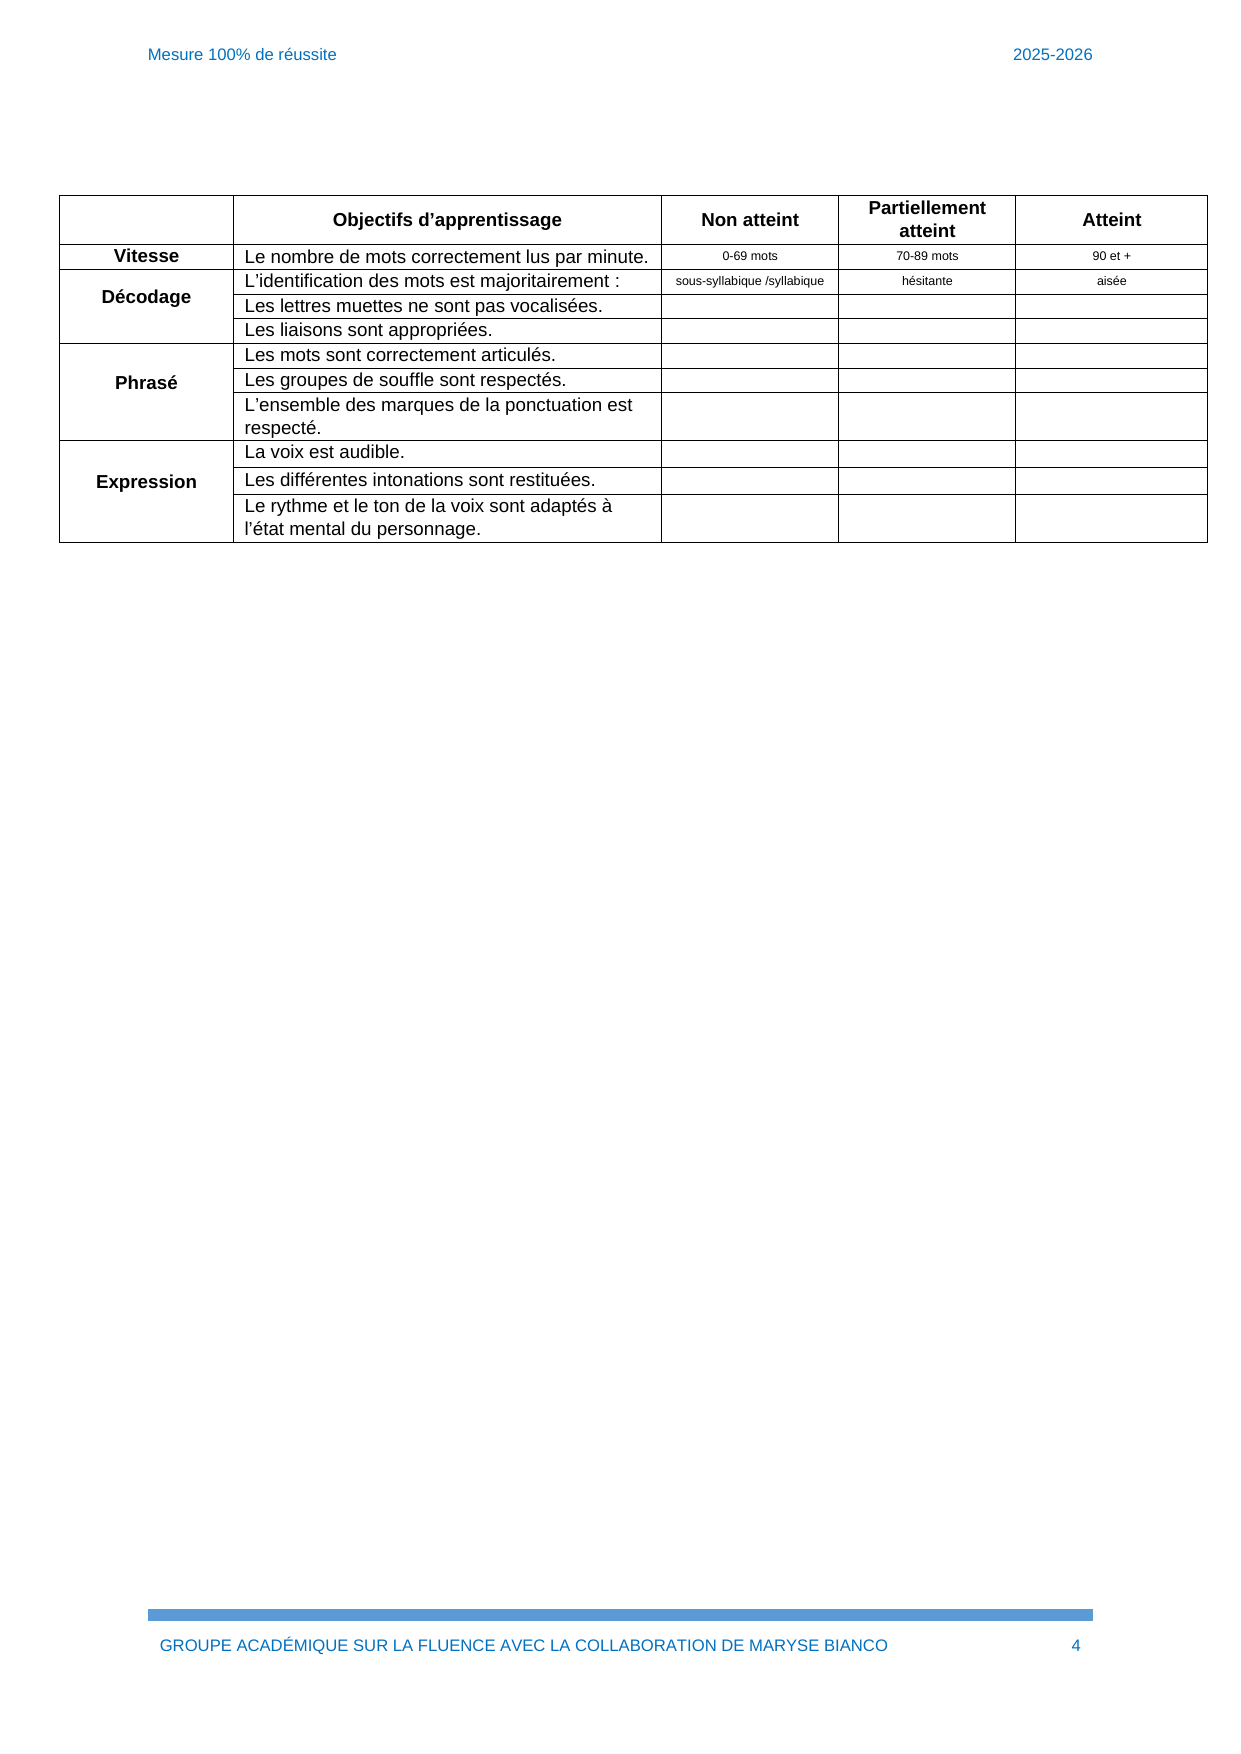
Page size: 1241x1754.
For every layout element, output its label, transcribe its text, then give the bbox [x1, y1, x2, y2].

table_cell Expression [60, 441, 233, 542]
table_cell L’identification des mots est majoritairement : [234, 270, 661, 293]
table_cell [1016, 344, 1207, 368]
table_cell Le nombre de mots correctement lus par minute. [234, 245, 661, 269]
table_cell Les différentes intonations sont restituées. [234, 468, 661, 494]
table_cell La voix est audible. [234, 441, 661, 467]
table_cell sous-syllabique /syllabique [662, 270, 838, 293]
table_cell Les mots sont correctement articulés. [234, 344, 661, 368]
table_cell Vitesse [60, 245, 233, 269]
table_cell [839, 495, 1015, 542]
table_cell [839, 441, 1015, 467]
table_cell [1016, 441, 1207, 467]
table_cell Le rythme et le ton de la voix sont adaptés à l’état mental du personnage. [234, 495, 661, 542]
table_cell [662, 495, 838, 542]
table_cell [839, 344, 1015, 368]
table_cell [839, 393, 1015, 440]
table_cell Décodage [60, 270, 233, 343]
table_cell Les groupes de souffle sont respectés. [234, 369, 661, 392]
table_header Non atteint [662, 196, 838, 244]
table_cell hésitante [839, 270, 1015, 293]
table_cell [1016, 495, 1207, 542]
table_cell [839, 295, 1015, 318]
table_cell [1016, 393, 1207, 440]
table_cell L’ensemble des marques de la ponctuation est respecté. [234, 393, 661, 440]
table_cell [1016, 295, 1207, 318]
table_header Partiellement atteint [839, 196, 1015, 244]
table_cell [839, 369, 1015, 392]
table_cell Les lettres muettes ne sont pas vocalisées. [234, 295, 661, 318]
table_cell [662, 369, 838, 392]
table_cell 90 et + [1016, 245, 1207, 269]
table_cell 0-69 mots [662, 245, 838, 269]
table_header Atteint [1016, 196, 1207, 244]
table_cell [662, 468, 838, 494]
table_cell [839, 468, 1015, 494]
table_cell [662, 295, 838, 318]
table_header [60, 196, 233, 244]
table_cell [662, 344, 838, 368]
table_cell [662, 441, 838, 467]
table_cell Phrasé [60, 344, 233, 440]
table_cell [662, 393, 838, 440]
table_cell [662, 319, 838, 343]
table_cell aisée [1016, 270, 1207, 293]
table_cell [1016, 369, 1207, 392]
table_cell Les liaisons sont appropriées. [234, 319, 661, 343]
table_cell 70-89 mots [839, 245, 1015, 269]
table_header Objectifs d’apprentissage [234, 196, 661, 244]
table_cell [839, 319, 1015, 343]
table_cell [1016, 468, 1207, 494]
table_cell [1016, 319, 1207, 343]
